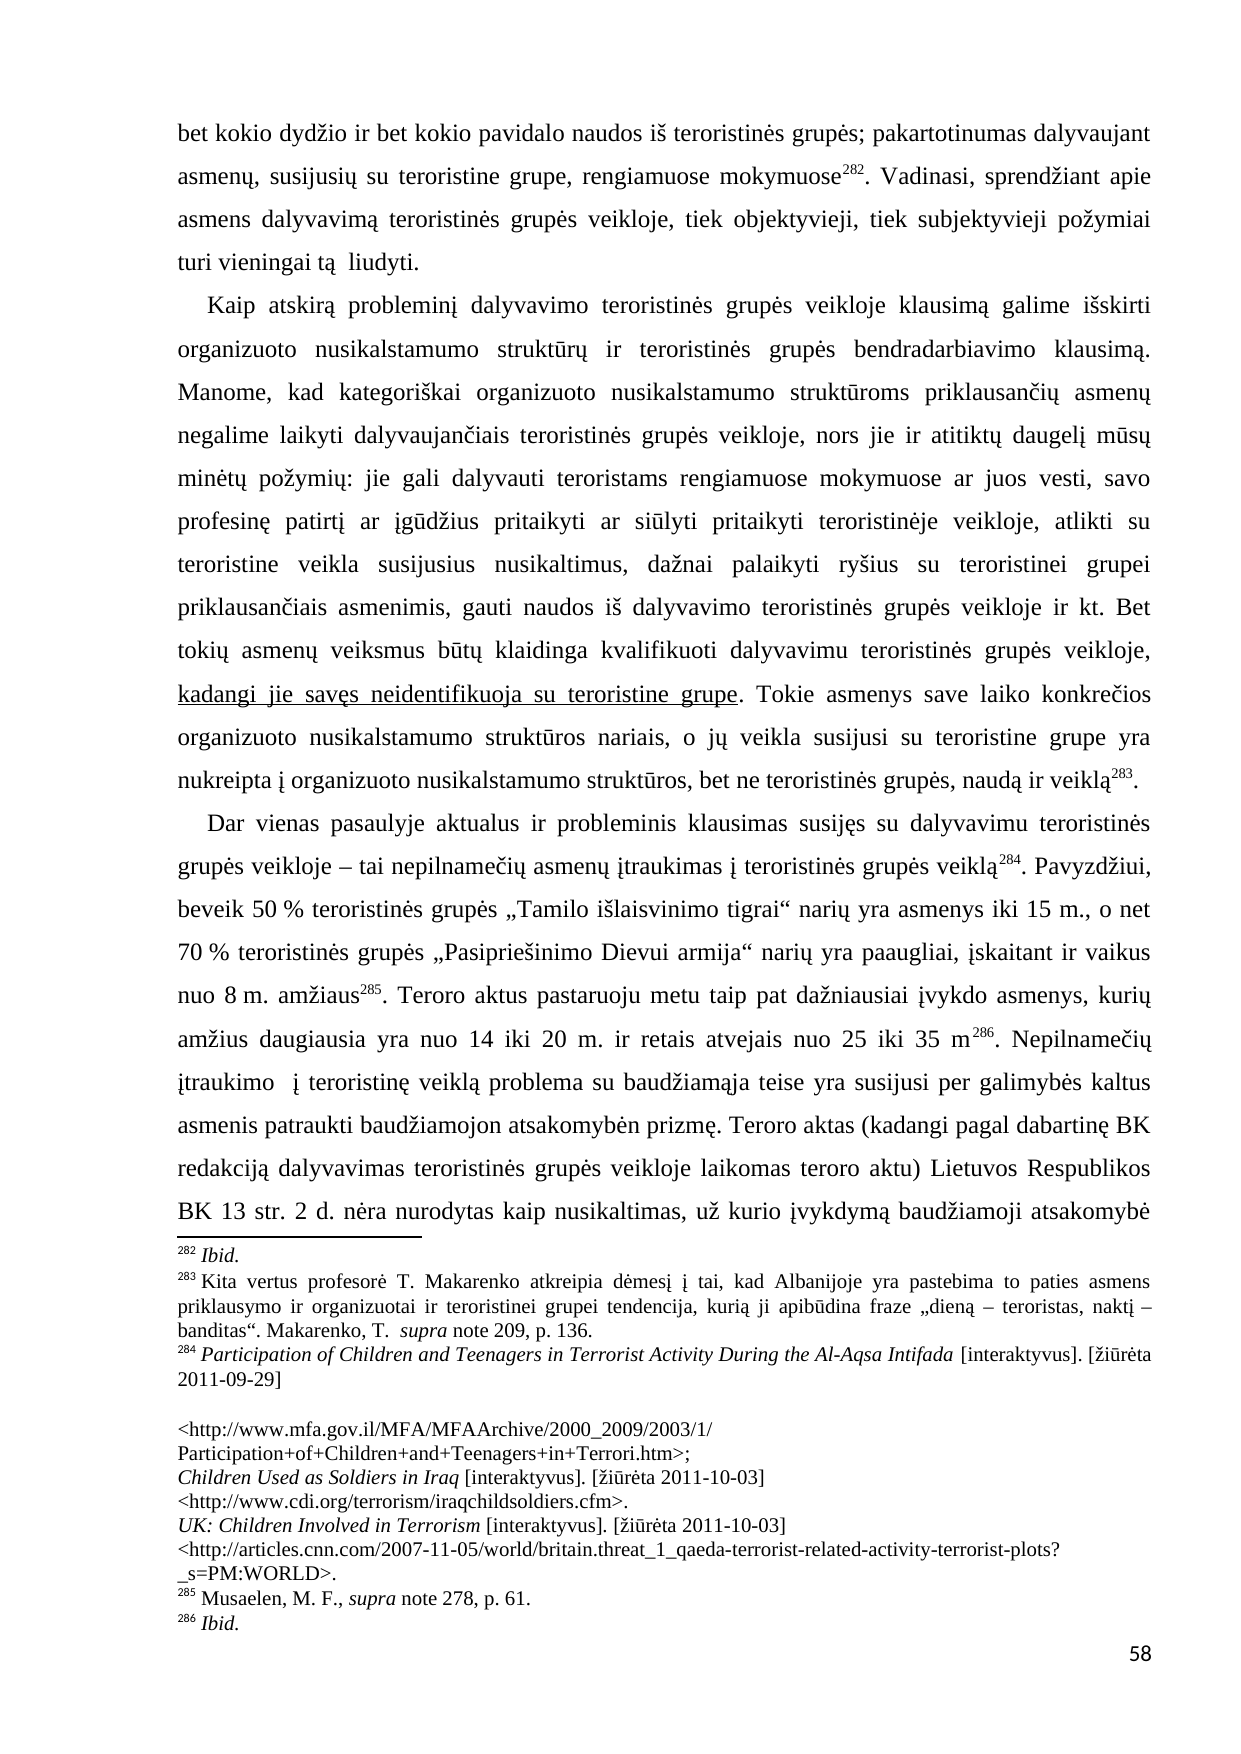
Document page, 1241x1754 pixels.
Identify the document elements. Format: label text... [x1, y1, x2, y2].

text Kaip atskirą probleminį dalyvavimo teroristinės grupės veikloje klausimą galime išskirti organizuoto nusikalstamumo struktūrų ir teroristinės grupės bendradarbiavimo klausimą. Manome, kad kategoriškai organizuoto nusikalstamumo struktūroms priklausančių asmenų negalime laikyti dalyvaujančiais teroristinės grupės veikloje, nors jie ir atitiktų daugelį mūsų minėtų požymių: jie gali dalyvauti teroristams rengiamuose mokymuose ar juos vesti, savo profesinę patirtį ar įgūdžius pritaikyti ar siūlyti pritaikyti teroristinėje veikloje, atlikti su teroristine veikla susijusius nusikaltimus, dažnai palaikyti ryšius su teroristinei grupei priklausančiais asmenimis, gauti naudos iš dalyvavimo teroristinės grupės veikloje ir kt. Bet tokių asmenų veiksmus būtų klaidinga kvalifikuoti dalyvavimu teroristinės grupės veikloje, kadangi jie savęs neidentifikuoja su teroristine grupe. Tokie asmenys save laiko konkrečios organizuoto nusikalstamumo struktūros nariais, o jų veikla susijusi su teroristine grupe yra nukreipta į organizuoto nusikalstamumo struktūros, bet ne teroristinės grupės, naudą ir veiklą. [177, 291, 1152, 794]
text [177, 118, 1152, 276]
text Dar vienas pasaulyje aktualus ir probleminis klausimas susijęs su dalyvavimu teroristinės grupės veikloje – tai nepilnamečių asmenų įtraukimas į teroristinės grupės veiklą. Pavyzdžiui, beveik 50 % teroristinės grupės „Tamilo išlaisvinimo tigrai“ narių yra asmenys iki 15 m., o net 70 % teroristinės grupės „Pasipriešinimo Dievui armija“ narių yra paaugliai, įskaitant ir vaikus nuo 8 m. amžiaus. Teroro aktus pastaruoju metu taip pat dažniausiai įvykdo asmenys, kurių amžius daugiausia yra nuo 14 iki 20 m. ir retais atvejais nuo 25 iki 35 m. Nepilnamečių įtraukimo į teroristinę veiklą problema su baudžiamąja teise yra susijusi per galimybės kaltus asmenis patraukti baudžiamojon atsakomybėn prizmę. Teroro aktas (kadangi pagal dabartinę BK redakciją dalyvavimas teroristinės grupės veikloje laikomas teroro aktu) Lietuvos Respublikos BK 13 str. 2 d. nėra nurodytas kaip nusikaltimas, už kurio įvykdymą baudžiamoji atsakomybė kiltų nuo 14 m. Vadinasi, asmenims baudžiamoji atsakomybė kyla nuo 16 m. Tuo tarpu amžius, nuo kurios kyla baudžiamoji atsakomybė už su terorizmu susijusių nusikaltimų padarymą, varijuoja įvairiose valstybėse. Antai Rusijos Federacijoje baudžiamoji atsakomybė už teroro akto įvykdymą kyla nuo 14 m., už kitų su terorizmu susijusių nusikaltimų padarymą – nuo 16 m., tuo tarpu kai kuriose JAV valstijose baudžiamoji atsakomybė (tame tarpe ir už su terorizmu susijusių nusikaltimų padarymą) kyla nuo 6 m., daugelyje valstybių nuo 12 m. Dėl baudžiamosios atsakomybės amžiaus ribos mažinimo yra įvairių nuomonių, bet dėl reikalingo detalaus tyrimo, kas sąlygotų nukrypimą nuo pagrindinės darbo temos, prie šio klausimo neapsistosime ilgiau. Galime tik paminėti, kad Rusijos Federacijoje baudžiamosios atsakomybės už teroro aktą nustatymas nuo 14 m. mokslininkų tarpe kelia diskusijas. Teisės mokslų daktaras M. F. Musaelen teigia, kas psichofiziologinės keturiolikmečių ypatybės jau leidžia jiems suvokti faktinį savo veiksmų pobūdį ir pavojingumą neapibrėžtam visuomenės ratui. Kitaip tariant, keturiolikmečiai jau yra pajėgūs suvokti, kad teroristinis nusikaltimas yra malum in se (blogis savyje). Jeigu už teroro aktu pažeidžiamų baudžiamojo įstatymo saugomų vertybių – tokių kaip žmogaus gyvybė, sveikata ir nuosavybė savarankišką pažeidimą (t. y., šios vertybės pažeidžiamos tiesiogiai įvykdant atitinkamą nusikaltimą, o ne per teroro akto prizmę, kuomet tai yra papildomu saugomu objektu) baudžiamoji atsakomybė pagal Lietuvos Respublikos BK 13 str. 2 d. kyla nuo 14 m., tai nelogiška, kad už pagrindinės vertybės – visuomenės saugumo – pažeidimą, net jei pavojus tiesiogiai nekilo papildomoms vertybėms, tokioms kaip žmogaus gyvybė ar sveikata, atsakomybė kyla nuo 16 m. Todėl atsižvelgiant į tai, kas išdėstyta siūlome baudžiamąją atsakomybę už teroristinių nusikaltimų įvykdymą numatyti nuo 14 m. Kita vertus, neatsiribojame ir nuo to, kad keturiolikmetis dar gali būti nepajėgus suvokti dalyvavimo teroristinės grupės veikloje nusikalstamo pobūdžio, kadangi užverbuodami nepilnamečius „grupės idėjiniam pamainos“ auklėjimui teroristai skiria didelį dėmesį, o tai dar labiau apsunkina nepilnamečio suvokimą, kad jo veiksmai yra neteisėti ir nusikalstami. Todėl galbūt ir nėra tikslinga, kad už su teroristine grupe susijusių nusikaltimų vykdymą būtų baudžiami asmenys nuo 14 m. Juolab, kad taikant analogiją, patraukimo baudžiamojon atsakomybėn nuo 14 m. už dalyvavimą nusikalstamo susivienijimo veikloje Lietuvos Respublikos BK nėra numatyta. [177, 808, 1152, 1225]
